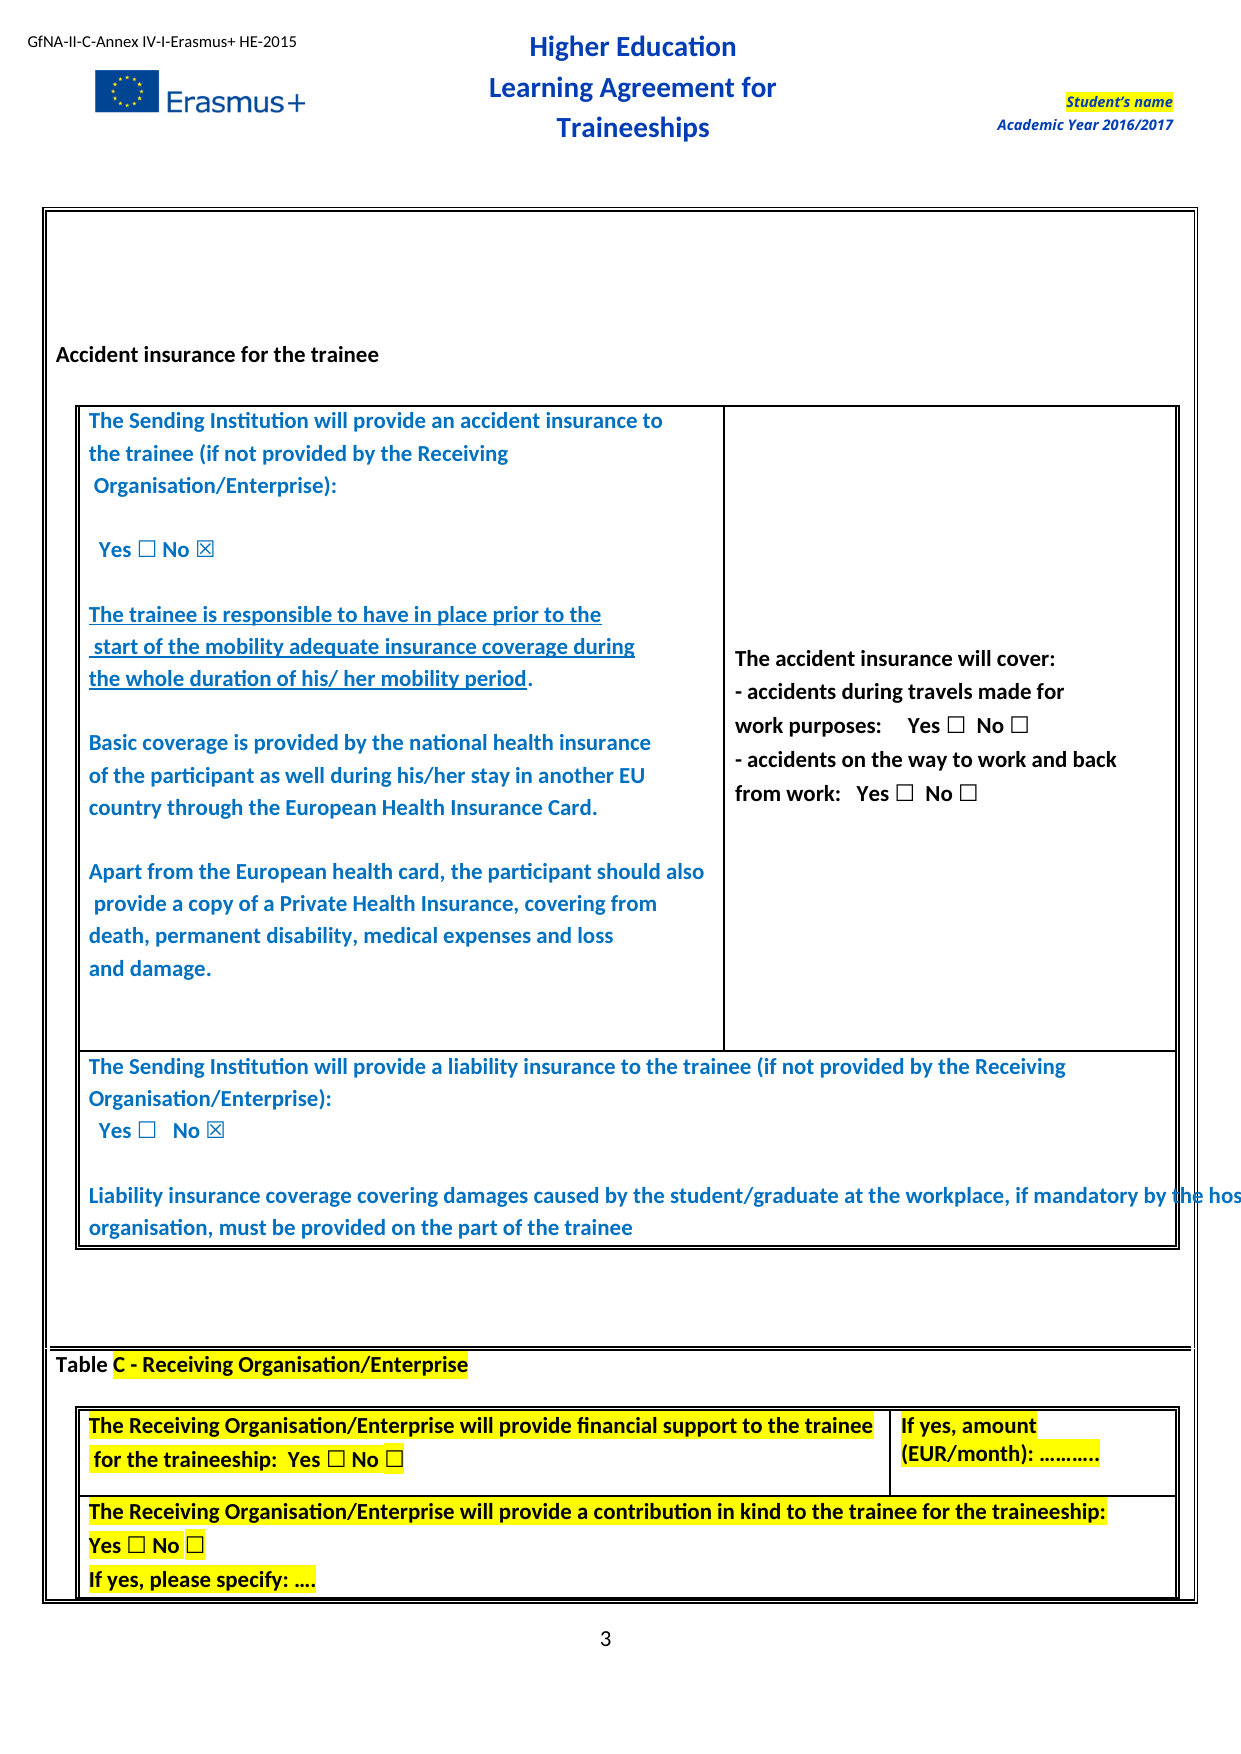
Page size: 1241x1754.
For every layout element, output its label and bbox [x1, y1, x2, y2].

picture [95, 70, 306, 113]
table_cell [44, 1346, 1196, 1599]
table_header [47, 212, 1194, 1346]
